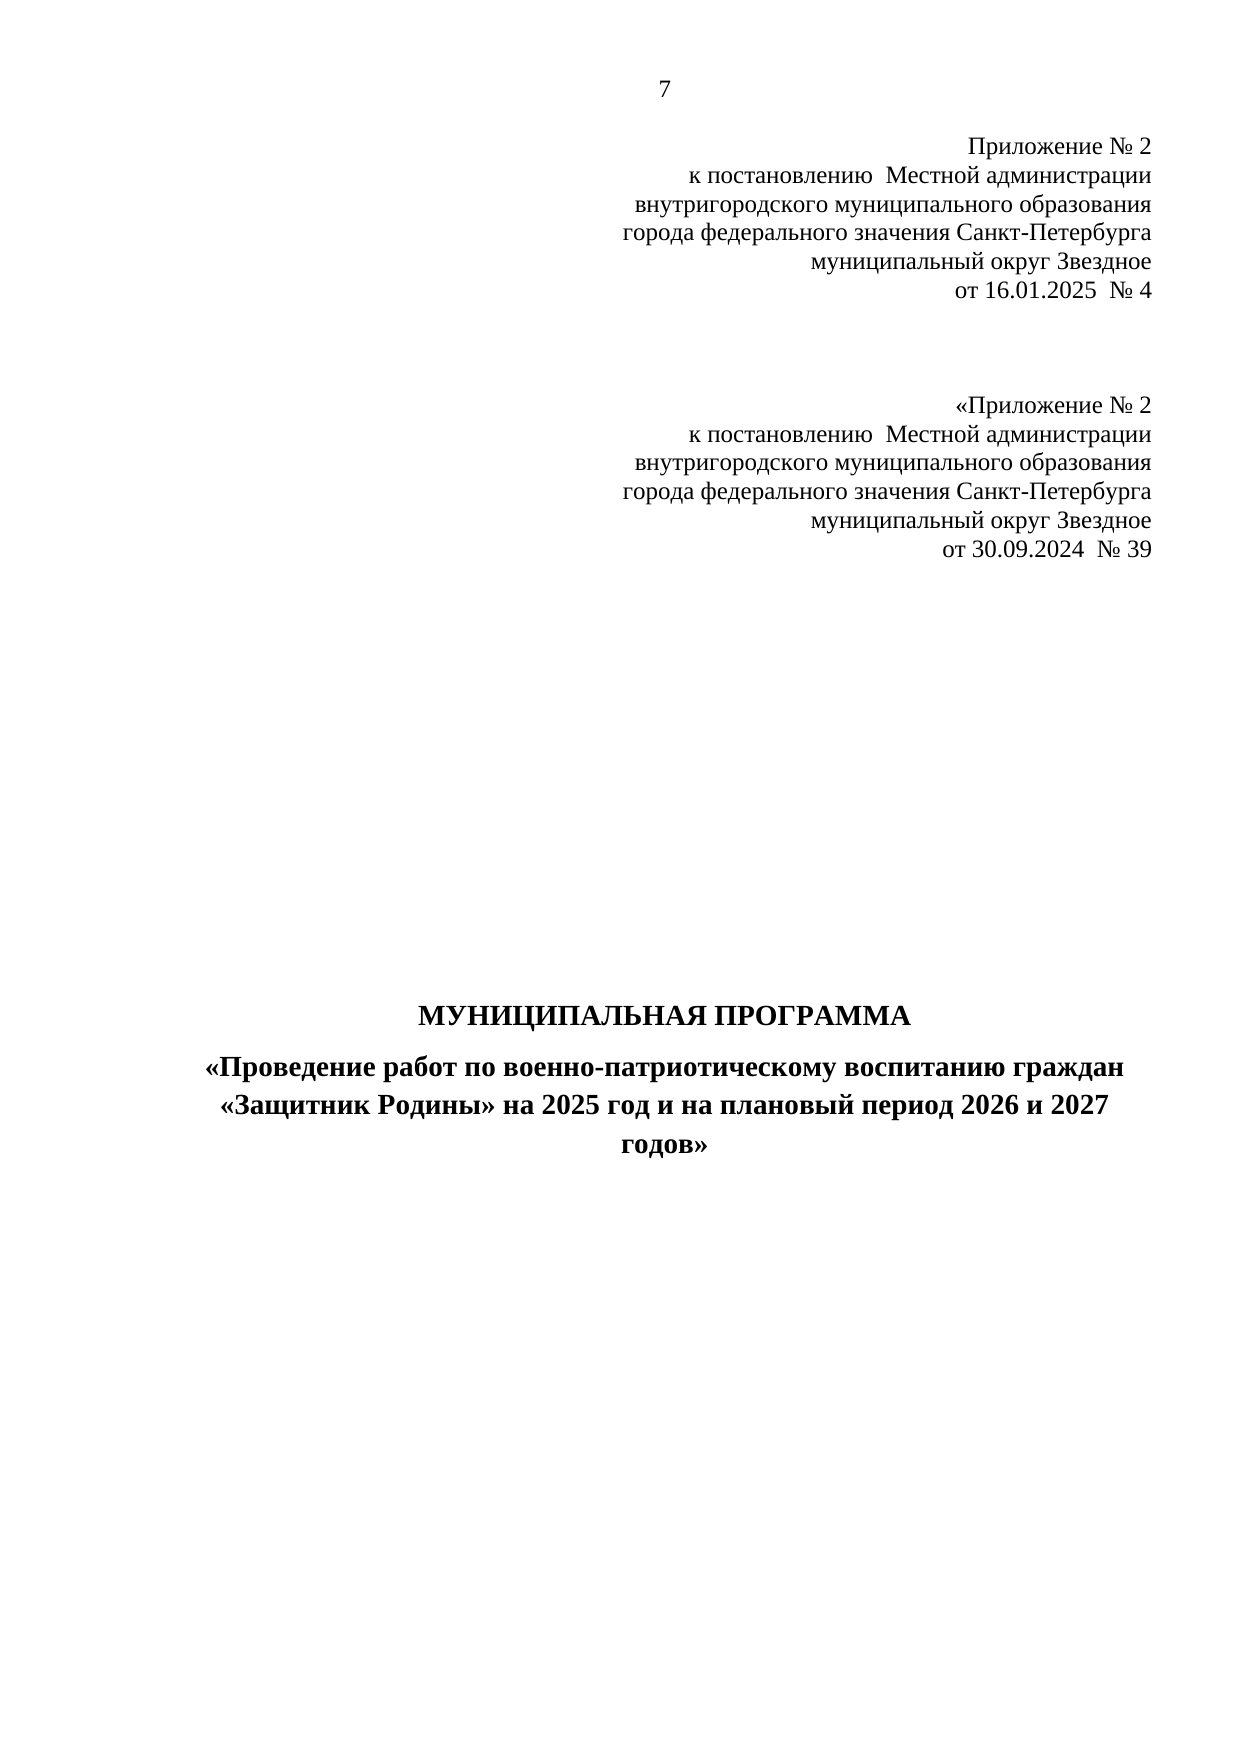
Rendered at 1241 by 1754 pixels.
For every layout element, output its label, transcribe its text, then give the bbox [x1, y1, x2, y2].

text от 16.01.2025 № 4 [177, 275, 1152, 304]
text города федерального значения Санкт-Петербурга [177, 476, 1152, 505]
text к постановлению Местной администрации [177, 160, 1152, 189]
text от 30.09.2024 № 39 [177, 534, 1152, 562]
text «Проведение работ по военно-патриотическому воспитанию граждан [177, 1049, 1152, 1082]
text внутригородского муниципального образования [177, 447, 1152, 476]
text к постановлению Местной администрации [177, 419, 1152, 447]
text Приложение № 2 [177, 131, 1152, 160]
text «Защитник Родины» на 2025 год и на плановый период 2026 и 2027 годов» [177, 1087, 1152, 1159]
text МУНИЦИПАЛЬНАЯ ПРОГРАММА [177, 998, 1152, 1032]
text внутригородского муниципального образования [177, 189, 1152, 217]
text «Приложение № 2 [177, 390, 1152, 419]
text муниципальный округ Звездное [177, 246, 1152, 275]
text города федерального значения Санкт-Петербурга [177, 217, 1152, 246]
text муниципальный округ Звездное [177, 505, 1152, 534]
